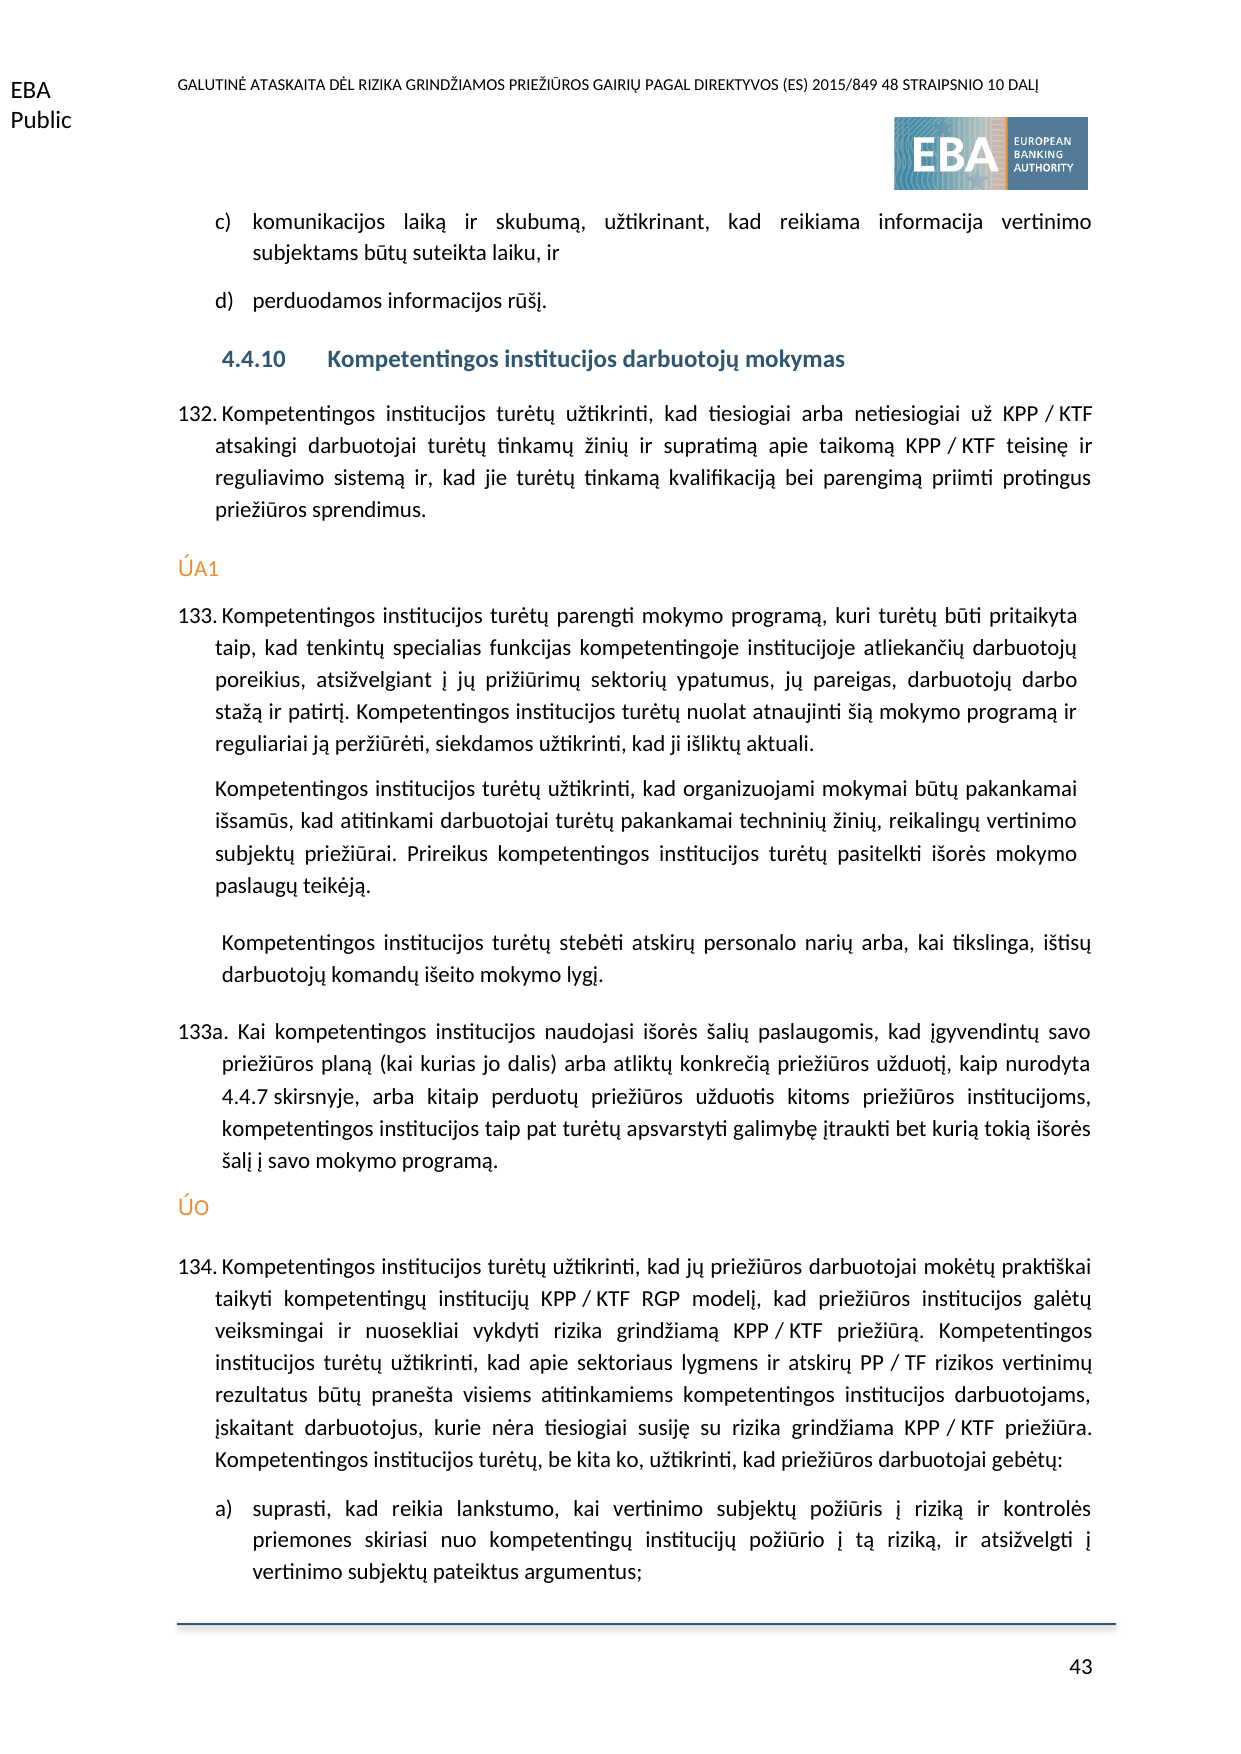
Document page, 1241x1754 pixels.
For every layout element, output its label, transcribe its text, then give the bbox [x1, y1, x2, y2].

list Kompetentingos institucijos turėtų užtikrinti, kad organizuojami mokymai būtų pakankamai išsamūs, kad atitinkami darbuotojai turėtų pakankamai techninių žinių, reikalingų vertinimo subjektų priežiūrai. Prireikus kompetentingos institucijos turėtų pasitelkti išorės mokymo paslaugų teikėją. [215, 774, 1078, 899]
list komunikacijos laiką ir skubumą, užtikrinant, kad reikiama informacija vertinimo subjektams būtų suteikta laiku, ir [215, 207, 1092, 266]
text ÚA1 [177, 552, 1092, 584]
list ÚO [177, 1191, 1068, 1222]
list Kompetentingos institucijos turėtų užtikrinti, kad jų priežiūros darbuotojai mokėtų praktiškai taikyti kompetentingų institucijų KPP / KTF RGP modelį, kad priežiūros institucijos galėtų veiksmingai ir nuosekliai vykdyti rizika grindžiamą KPP / KTF priežiūrą. Kompetentingos institucijos turėtų užtikrinti, kad apie sektoriaus lygmens ir atskirų PP / TF rizikos vertinimų rezultatus būtų pranešta visiems atitinkamiems kompetentingos institucijos darbuotojams, įskaitant darbuotojus, kurie nėra tiesiogiai susiję su rizika grindžiama KPP / KTF priežiūra. Kompetentingos institucijos turėtų, be kita ko, užtikrinti, kad priežiūros darbuotojai gebėtų: [177, 1252, 1092, 1473]
text Kompetentingos institucijos turėtų stebėti atskirų personalo narių arba, kai tikslinga, ištisų darbuotojų komandų išeito mokymo lygį. [177, 928, 1092, 988]
list Kompetentingos institucijos turėtų parengti mokymo programą, kuri turėtų būti pritaikyta taip, kad tenkintų specialias funkcijas kompetentingoje institucijoje atliekančių darbuotojų poreikius, atsižvelgiant į jų prižiūrimų sektorių ypatumus, jų pareigas, darbuotojų darbo stažą ir patirtį. Kompetentingos institucijos turėtų nuolat atnaujinti šią mokymo programą ir reguliariai ją peržiūrėti, siekdamos užtikrinti, kad ji išliktų aktuali. [177, 601, 1078, 758]
list suprasti, kad reikia lankstumo, kai vertinimo subjektų požiūris į riziką ir kontrolės priemones skiriasi nuo kompetentingų institucijų požiūrio į tą riziką, ir atsižvelgti į vertinimo subjektų pateiktus argumentus; [215, 1494, 1092, 1585]
list Kompetentingos institucijos turėtų užtikrinti, kad tiesiogiai arba netiesiogiai už KPP / KTF atsakingi darbuotojai turėtų tinkamų žinių ir supratimą apie taikomą KPP / KTF teisinę ir reguliavimo sistemą ir, kad jie turėtų tinkamą kvalifikaciją bei parengimą priimti protingus priežiūros sprendimus. [177, 399, 1092, 523]
picture [894, 117, 1088, 190]
list perduodamos informacijos rūšį. [215, 287, 1069, 314]
title Kompetentingos institucijos darbuotojų mokymas [222, 343, 1092, 374]
text 133a. Kai kompetentingos institucijos naudojasi išorės šalių paslaugomis, kad įgyvendintų savo priežiūros planą (kai kurias jo dalis) arba atliktų konkrečią priežiūros užduotį, kaip nurodyta 4.4.7 skirsnyje, arba kitaip perduotų priežiūros užduotis kitoms priežiūros institucijoms, kompetentingos institucijos taip pat turėtų apsvarstyti galimybę įtraukti bet kurią tokią išorės šalį į savo mokymo programą. [177, 1017, 1092, 1174]
